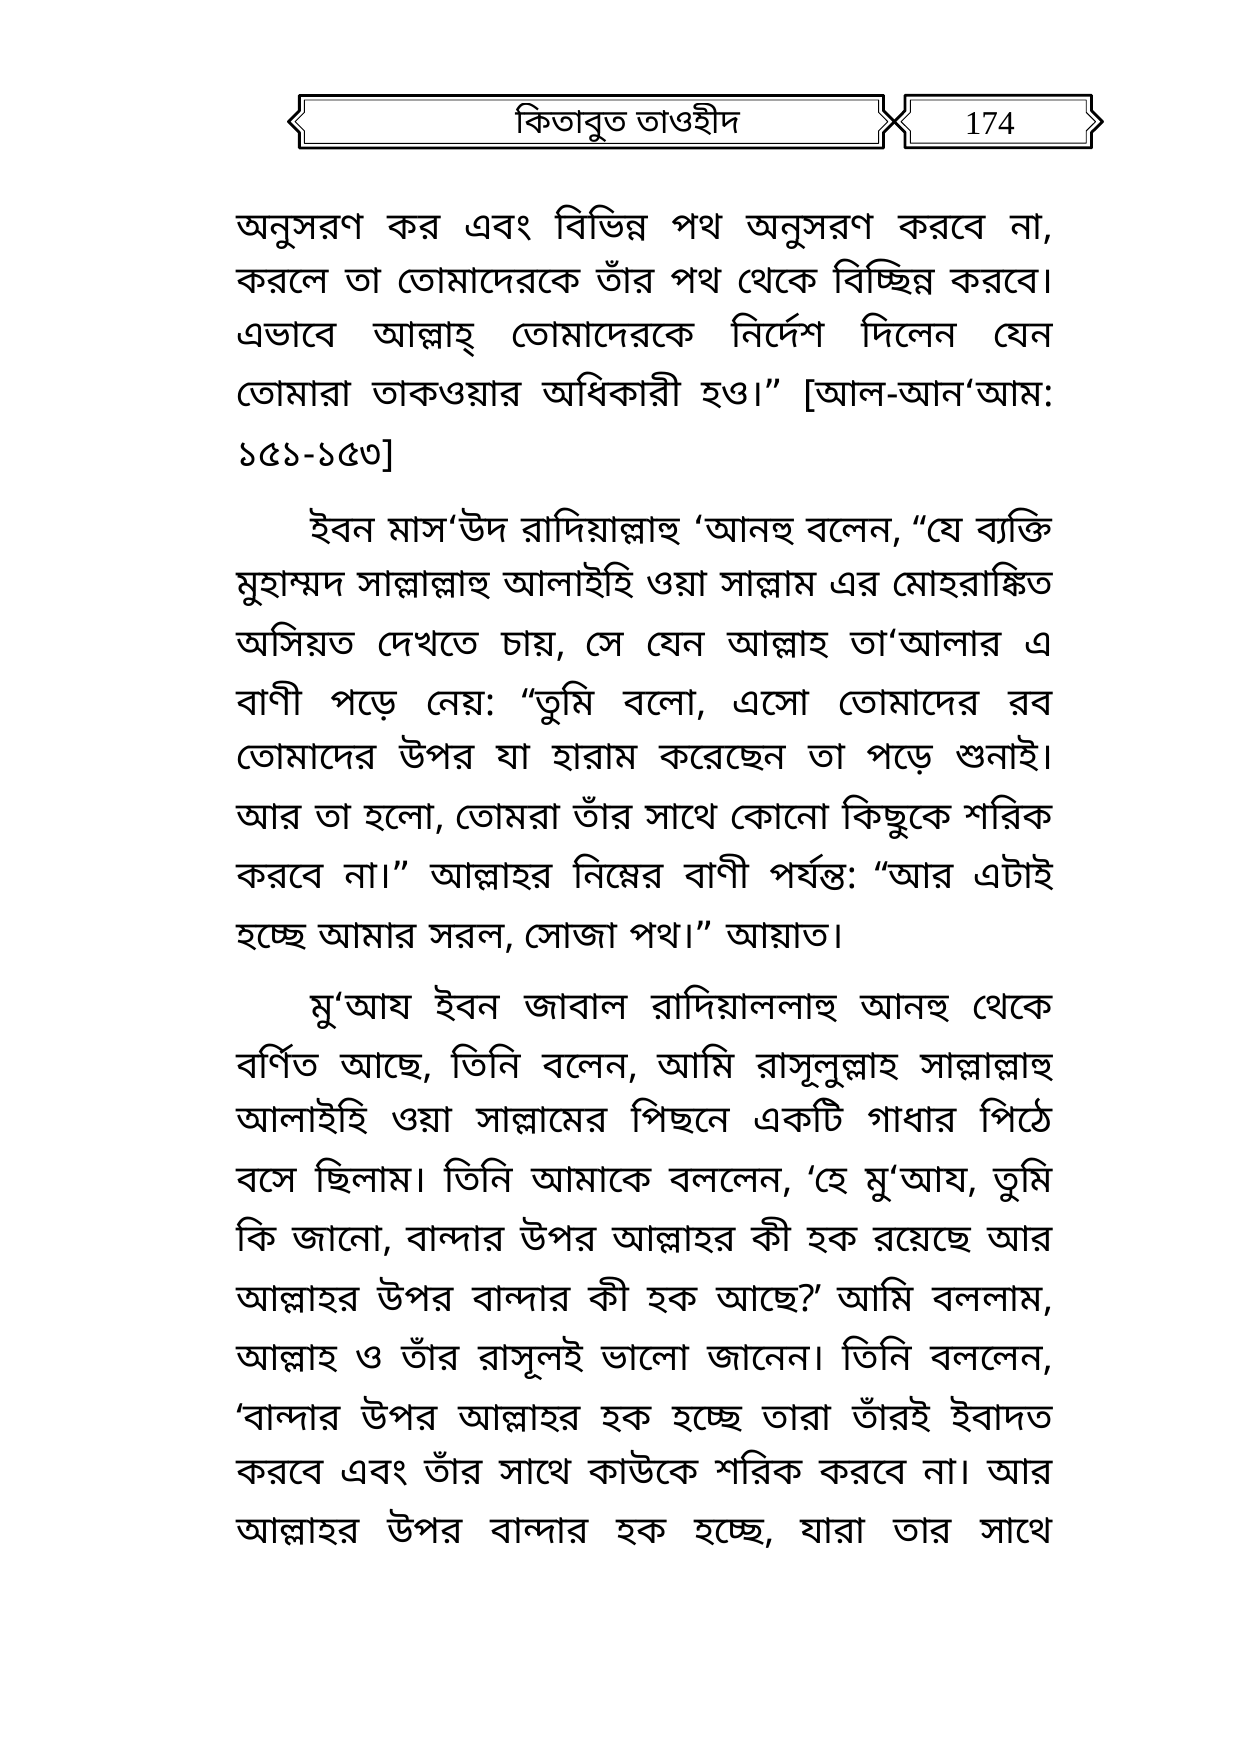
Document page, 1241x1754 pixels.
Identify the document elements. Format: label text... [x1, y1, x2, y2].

text ইবন মাস‘উদ রাদিয়াল্লাহু ‘আনহু বলেন, “যে ব্যক্তি মুহাম্মদ সাল্লাল্লাহু আলাইহি ওয়া সাল্লাম এর মোহরাঙ্কিত অসিয়ত দেখতে চায়, সে যেন আল্লাহ তা‘আলার এ বাণী পড়ে নেয়: “তুমি বলো, এসো তোমাদের রব তোমাদের উপর যা হারাম করেছেন তা পড়ে শুনাই। আর তা হলো, তোমরা তাঁর সাথে কোনো কিছুকে শরিক করবে না।” আল্লাহর নিম্নের বাণী পর্যন্ত: “আর এটাই হচ্ছে আমার সরল, সোজা পথ।” আয়াত। [236, 502, 1053, 963]
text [236, 984, 1053, 1559]
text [236, 199, 1053, 481]
